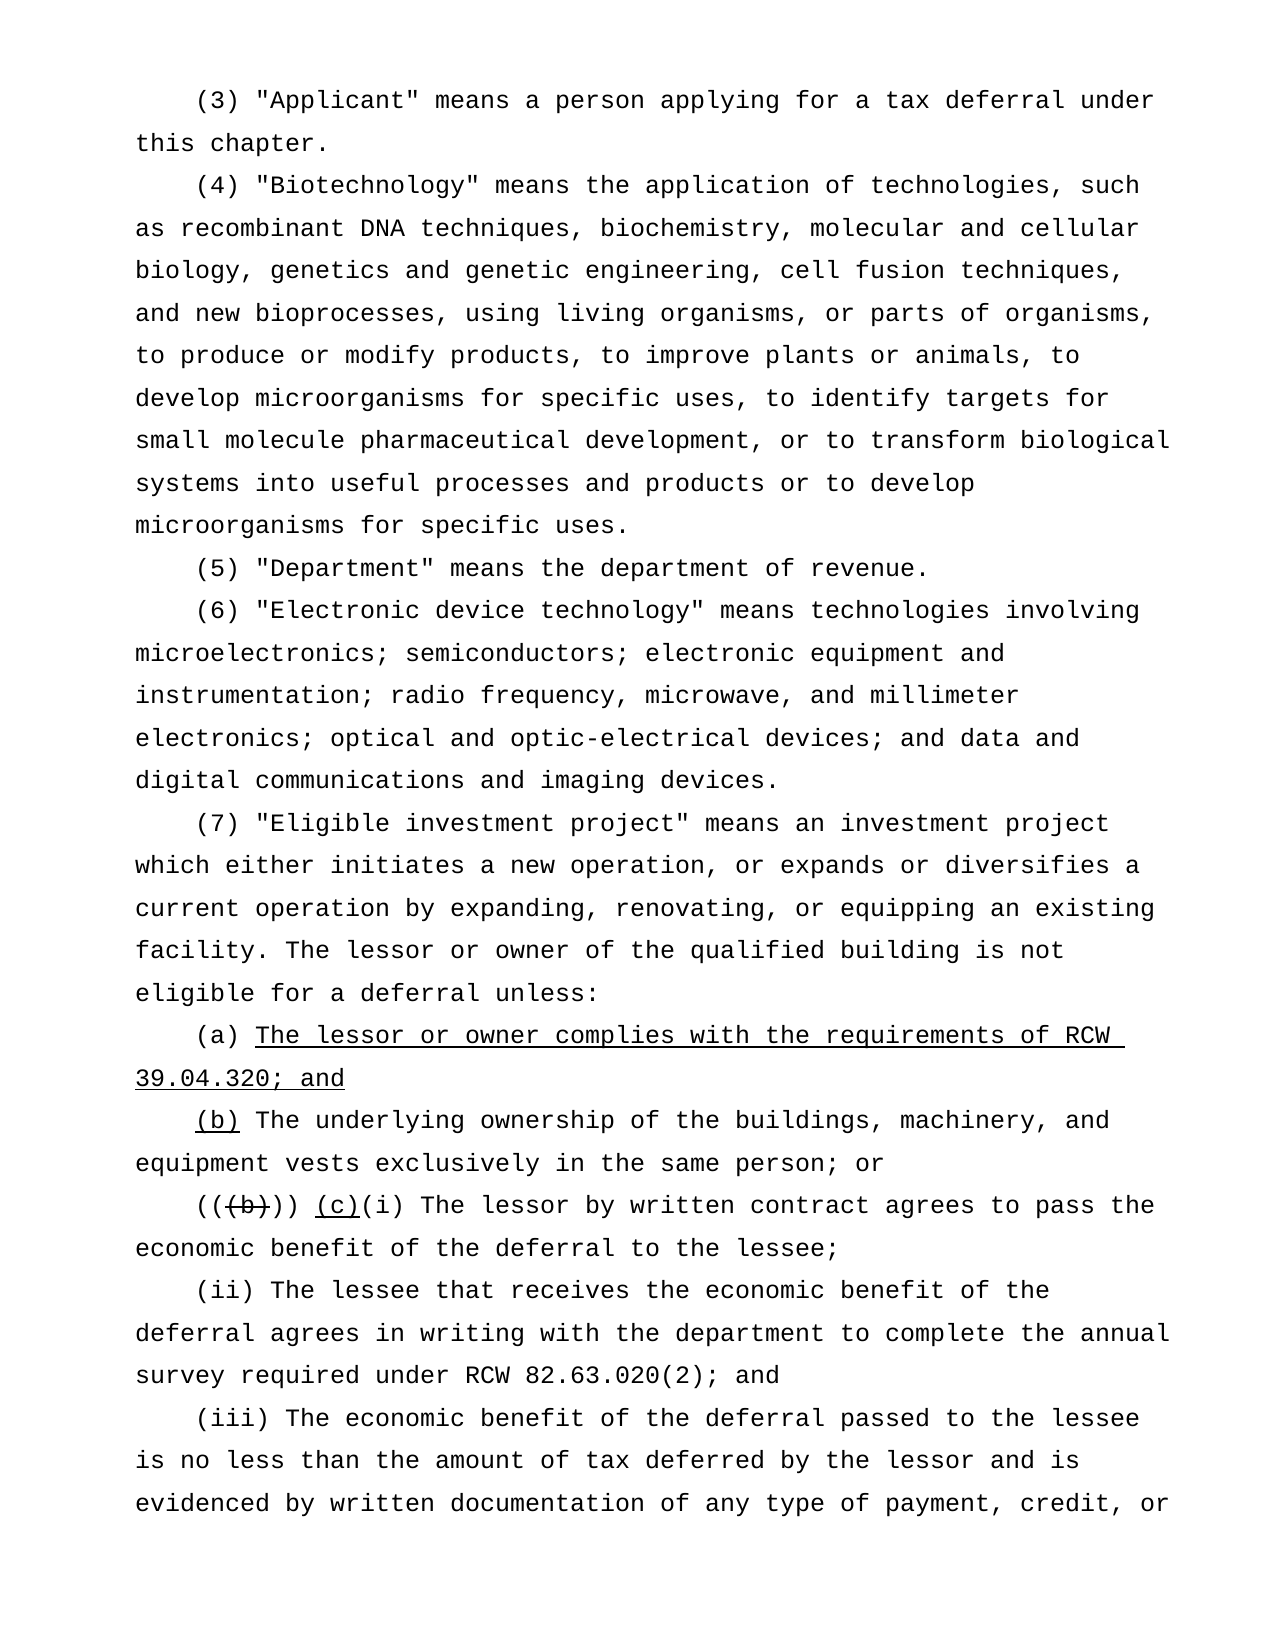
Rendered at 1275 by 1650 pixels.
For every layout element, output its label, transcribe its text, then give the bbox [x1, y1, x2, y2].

text (5) "Department" means the department of revenue. [135, 542, 1170, 585]
text (6) "Electronic device technology" means technologies involving microelectronics; semiconductors; electronic equipment and instrumentation; radio frequency, microwave, and millimeter electronics; optical and optic-electrical devices; and data and digital communications and imaging devices. [135, 585, 1170, 797]
text (ii) The lessee that receives the economic benefit of the deferral agrees in writing with the department to complete the annual survey required under RCW 82.63.020(2); and [135, 1265, 1170, 1392]
text (3) "Applicant" means a person applying for a tax deferral under this chapter. [135, 75, 1170, 160]
text (a) The lessor or owner complies with the requirements of RCW 39.04.320; and [135, 1010, 1170, 1095]
text (b) The underlying ownership of the buildings, machinery, and equipment vests exclusively in the same person; or [135, 1095, 1170, 1180]
text (7) "Eligible investment project" means an investment project which either initiates a new operation, or expands or diversifies a current operation by expanding, renovating, or equipping an existing facility. The lessor or owner of the qualified building is not eligible for a deferral unless: [135, 797, 1170, 1010]
text (((b))) (c)(i) The lessor by written contract agrees to pass the economic benefit of the deferral to the lessee; [135, 1180, 1170, 1265]
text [135, 1392, 1170, 1520]
text (4) "Biotechnology" means the application of technologies, such as recombinant DNA techniques, biochemistry, molecular and cellular biology, genetics and genetic engineering, cell fusion techniques, and new bioprocesses, using living organisms, or parts of organisms, to produce or modify products, to improve plants or animals, to develop microorganisms for specific uses, to identify targets for small molecule pharmaceutical development, or to transform biological systems into useful processes and products or to develop microorganisms for specific uses. [135, 160, 1170, 542]
